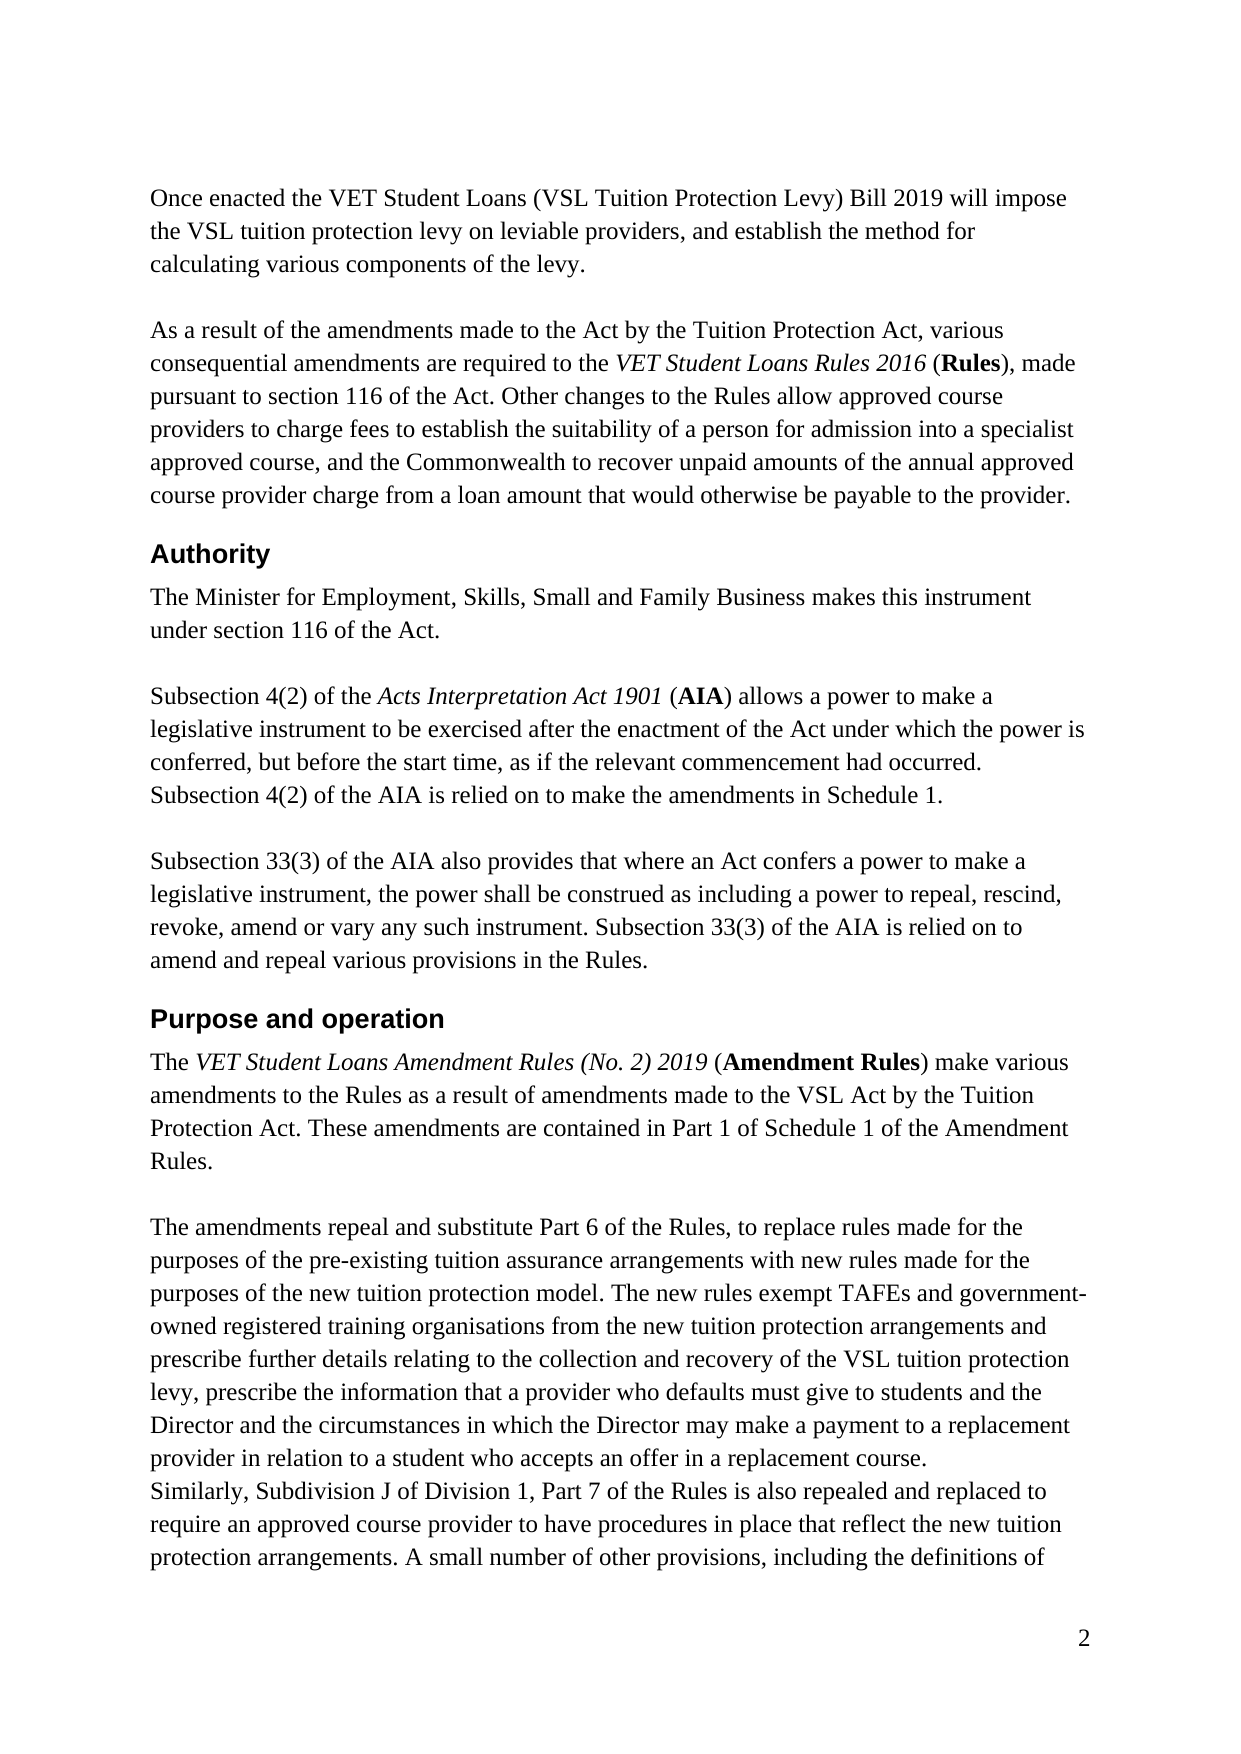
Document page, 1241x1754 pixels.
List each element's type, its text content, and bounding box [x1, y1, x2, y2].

text Subsection 4(2) of the Acts Interpretation Act 1901 (AIA) allows a power to make a legislative instrument to be exercised after the enactment of the Act under which the power is conferred, but before the start time, as if the relevant commencement had occurred. Subsection 4(2) of the AIA is relied on to make the amendments in Schedule 1. [150, 681, 1090, 809]
text The Minister for Employment, Skills, Small and Family Business makes this instrument under section 116 of the Act. [150, 582, 1090, 644]
text Once enacted the VET Student Loans (VSL Tuition Protection Levy) Bill 2019 will impose the VSL tuition protection levy on leviable providers, and establish the method for calculating various components of the levy. [150, 183, 1090, 278]
text As a result of the amendments made to the Act by the Tuition Protection Act, various consequential amendments are required to the VET Student Loans Rules 2016 (Rules), made pursuant to section 116 of the Act. Other changes to the Rules allow approved course providers to charge fees to establish the suitability of a person for admission into a specialist approved course, and the Commonwealth to recover unpaid amounts of the annual approved course provider charge from a loan amount that would otherwise be payable to the provider. [150, 315, 1090, 509]
text Subsection 33(3) of the AIA also provides that where an Act confers a power to make a legislative instrument, the power shall be construed as including a power to repeal, rescind, revoke, amend or vary any such instrument. Subsection 33(3) of the AIA is relied on to amend and repeal various provisions in the Rules. [150, 846, 1090, 974]
text The VET Student Loans Amendment Rules (No. 2) 2019 (Amendment Rules) make various amendments to the Rules as a result of amendments made to the VSL Act by the Tuition Protection Act. These amendments are contained in Part 1 of Schedule 1 of the Amendment Rules. [150, 1047, 1090, 1175]
subtitle Purpose and operation [150, 1003, 1090, 1034]
subtitle Authority [150, 538, 1090, 569]
text The amendments repeal and substitute Part 6 of the Rules, to replace rules made for the purposes of the pre-existing tuition assurance arrangements with new rules made for the purposes of the new tuition protection model. The new rules exempt TAFEs and government-owned registered training organisations from the new tuition protection arrangements and prescribe further details relating to the collection and recovery of the VSL tuition protection levy, prescribe the information that a provider who defaults must give to students and the Director and the circumstances in which the Director may make a payment to a replacement provider in relation to a student who accepts an offer in a replacement course. [150, 1212, 1090, 1472]
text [150, 1476, 1090, 1571]
